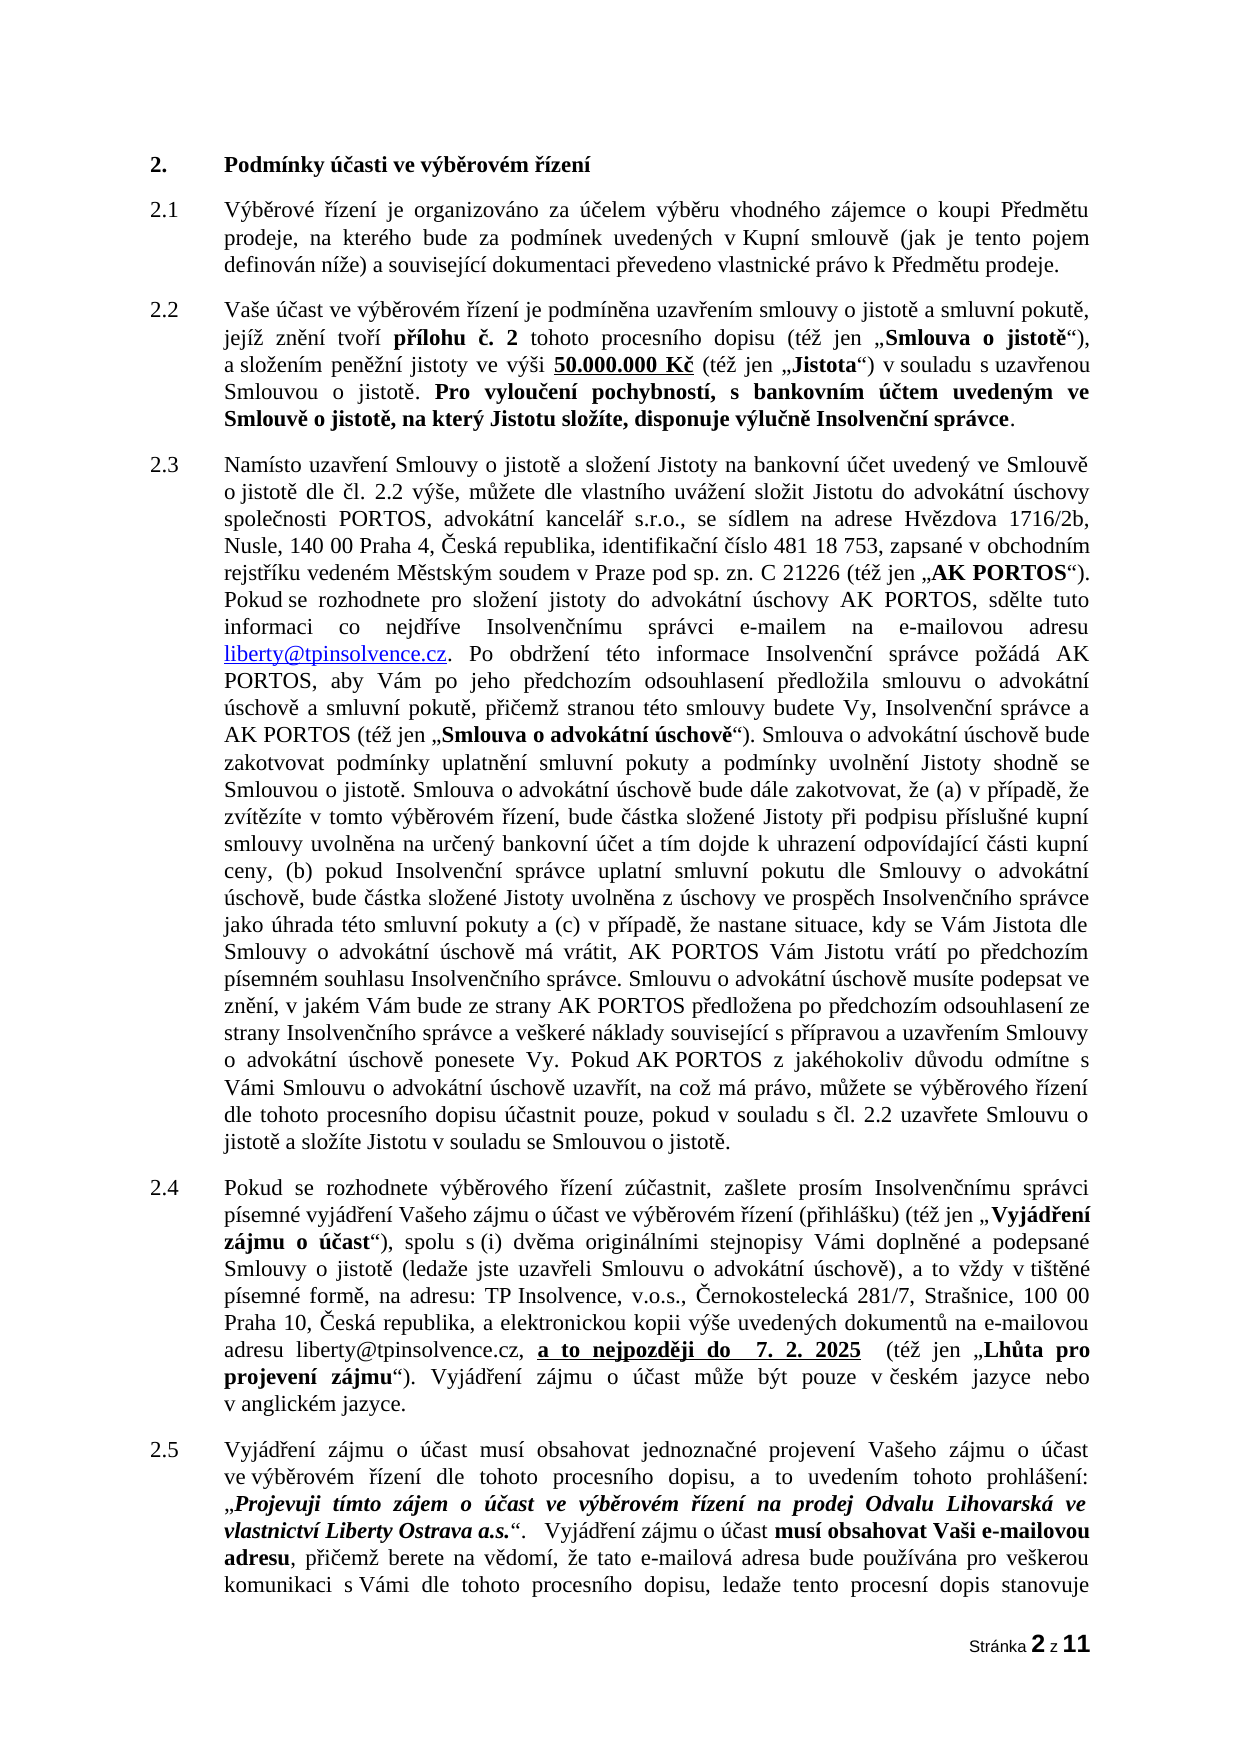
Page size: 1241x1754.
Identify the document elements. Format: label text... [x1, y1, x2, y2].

text Vaše účast ve výběrovém řízení je podmíněna uzavřením smlouvy o jistotě a smluvní pokutě, jejíž znění tvoří přílohu č. 2 tohoto procesního dopisu (též jen „Smlouva o jistotě“), a složením peněžní jistoty ve výši 50.000.000 Kč (též jen „Jistota“) v souladu s uzavřenou Smlouvou o jistotě. Pro vyloučení pochybností, s bankovním účtem uvedeným ve Smlouvě o jistotě, na který Jistotu složíte, disponuje výlučně Insolvenční správce. [150, 296, 1090, 431]
text Pokud se rozhodnete výběrového řízení zúčastnit, zašlete prosím Insolvenčnímu správci písemné vyjádření Vašeho zájmu o účast ve výběrovém řízení (přihlášku) (též jen „Vyjádření zájmu o účast“), spolu s (i) dvěma originálními stejnopisy Vámi doplněné a podepsané Smlouvy o jistotě (ledaže jste uzavřeli Smlouvu o advokátní úschově), a to vždy v tištěné písemné formě, na adresu: TP Insolvence, v.o.s., Černokostelecká 281/7, Strašnice, 100 00 Praha 10, Česká republika, a elektronickou kopii výše uvedených dokumentů na e-mailovou adresu liberty@tpinsolvence.cz, a to nejpozději do 7. 2. 2025 (též jen „Lhůta pro projevení zájmu“). Vyjádření zájmu o účast může být pouze v českém jazyce nebo v anglickém jazyce. [150, 1173, 1090, 1417]
text Podmínky účasti ve výběrovém řízení [150, 150, 1090, 177]
text Namísto uzavření Smlouvy o jistotě a složení Jistoty na bankovní účet uvedený ve Smlouvě o jistotě dle čl. 2.2 výše, můžete dle vlastního uvážení složit Jistotu do advokátní úschovy společnosti PORTOS, advokátní kancelář s.r.o., se sídlem na adrese Hvězdova 1716/2b, Nusle, 140 00 Praha 4, Česká republika, identifikační číslo 481 18 753, zapsané v obchodním rejstříku vedeném Městským soudem v Praze pod sp. zn. C 21226 (též jen „AK PORTOS“). Pokud se rozhodnete pro složení jistoty do advokátní úschovy AK PORTOS, sdělte tuto informaci co nejdříve Insolvenčnímu správci e-mailem na e-mailovou adresu liberty@tpinsolvence.cz. Po obdržení této informace Insolvenční správce požádá AK PORTOS, aby Vám po jeho předchozím odsouhlasení předložila smlouvu o advokátní úschově a smluvní pokutě, přičemž stranou této smlouvy budete Vy, Insolvenční správce a AK PORTOS (též jen „Smlouva o advokátní úschově“). Smlouva o advokátní úschově bude zakotvovat podmínky uplatnění smluvní pokuty a podmínky uvolnění Jistoty shodně se Smlouvou o jistotě. Smlouva o advokátní úschově bude dále zakotvovat, že (a) v případě, že zvítězíte v tomto výběrovém řízení, bude částka složené Jistoty při podpisu příslušné kupní smlouvy uvolněna na určený bankovní účet a tím dojde k uhrazení odpovídající části kupní ceny, (b) pokud Insolvenční správce uplatní smluvní pokutu dle Smlouvy o advokátní úschově, bude částka složené Jistoty uvolněna z úschovy ve prospěch Insolvenčního správce jako úhrada této smluvní pokuty a (c) v případě, že nastane situace, kdy se Vám Jistota dle Smlouvy o advokátní úschově má vrátit, AK PORTOS Vám Jistotu vrátí po předchozím písemném souhlasu Insolvenčního správce. Smlouvu o advokátní úschově musíte podepsat ve znění, v jakém Vám bude ze strany AK PORTOS předložena po předchozím odsouhlasení ze strany Insolvenčního správce a veškeré náklady související s přípravou a uzavřením Smlouvy o advokátní úschově ponesete Vy. Pokud AK PORTOS z jakéhokoliv důvodu odmítne s Vámi Smlouvu o advokátní úschově uzavřít, na což má právo, můžete se výběrového řízení dle tohoto procesního dopisu účastnit pouze, pokud v souladu s čl. 2.2 uzavřete Smlouvu o jistotě a složíte Jistotu v souladu se Smlouvou o jistotě. [150, 450, 1090, 1154]
text Výběrové řízení je organizováno za účelem výběru vhodného zájemce o koupi Předmětu prodeje, na kterého bude za podmínek uvedených v Kupní smlouvě (jak je tento pojem definován níže) a související dokumentaci převedeno vlastnické právo k Předmětu prodeje. [150, 196, 1090, 277]
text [150, 1435, 1090, 1598]
